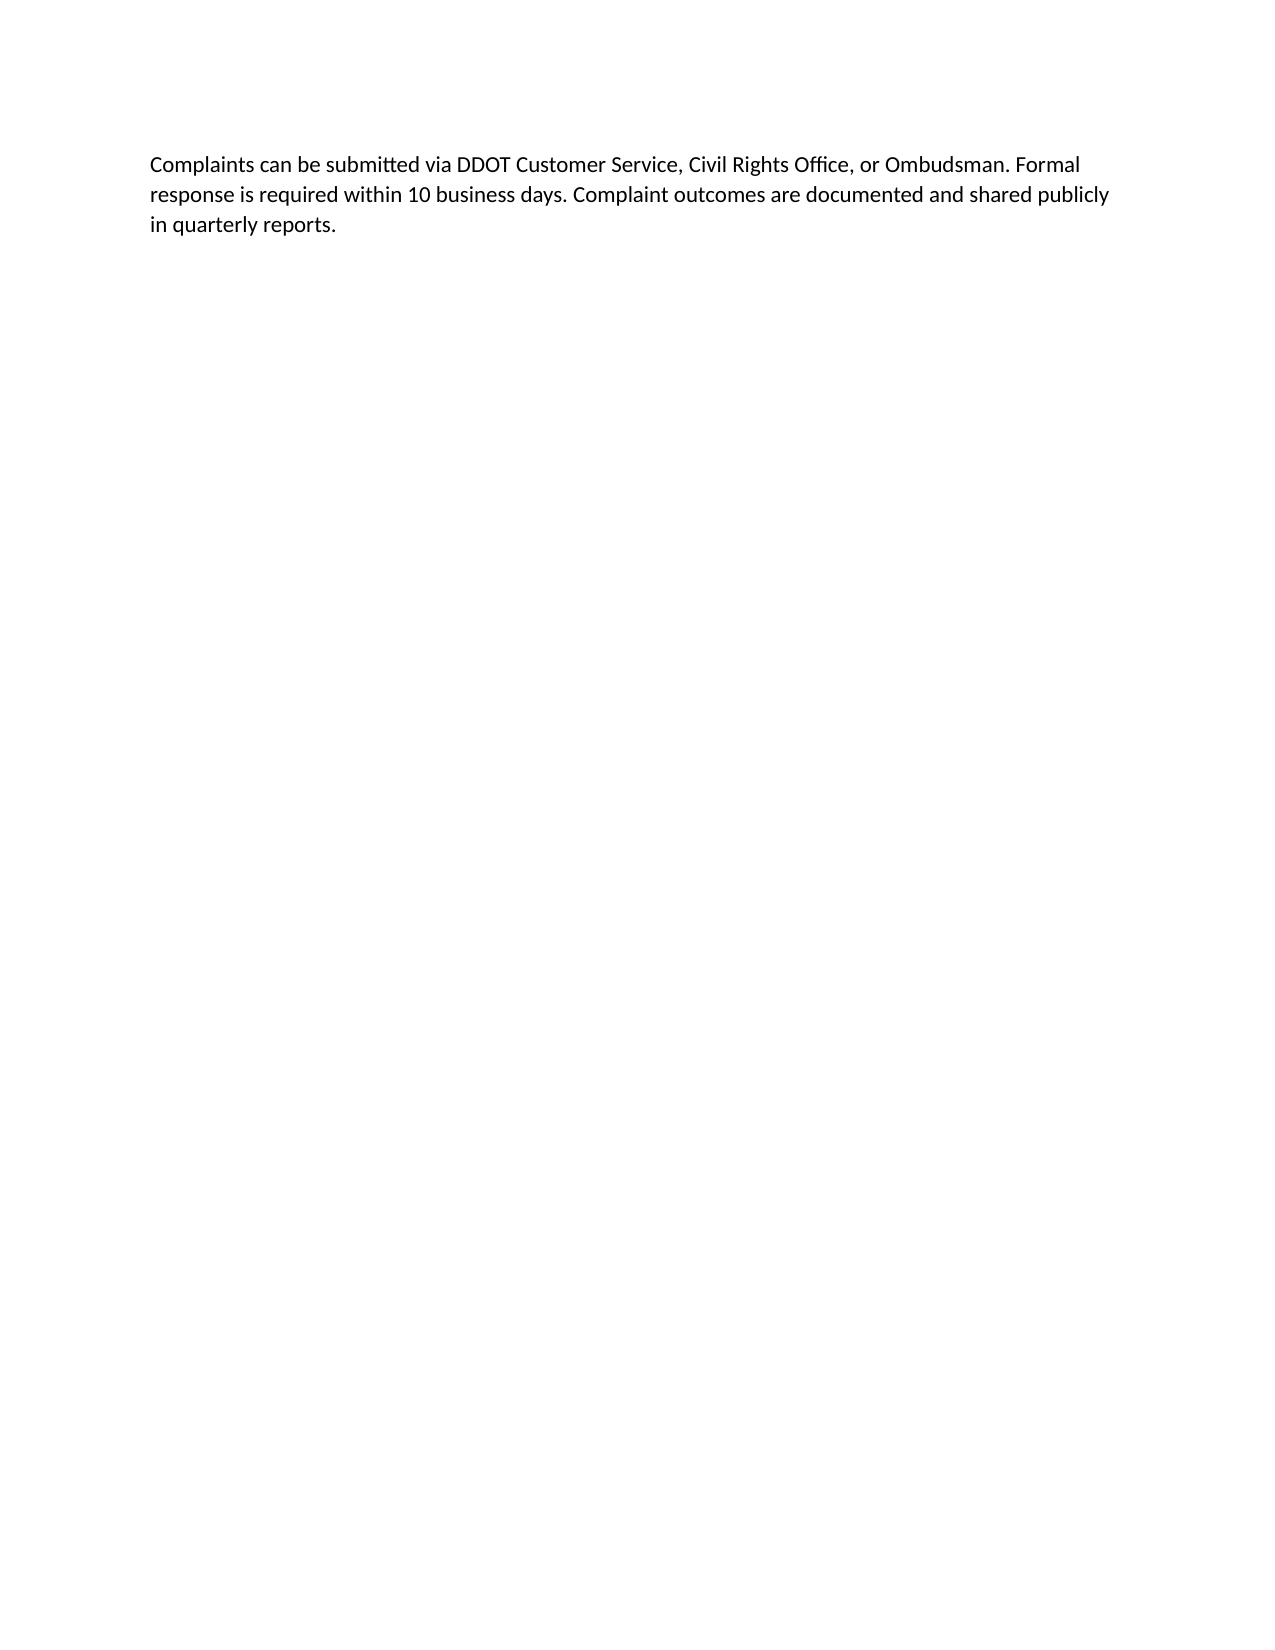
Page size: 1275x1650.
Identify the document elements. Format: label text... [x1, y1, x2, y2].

text Complaints can be submitted via DDOT Customer Service, Civil Rights Office, or Ombudsman. Formal response is required within 10 business days. Complaint outcomes are documented and shared publicly in quarterly reports. [150, 150, 1125, 238]
